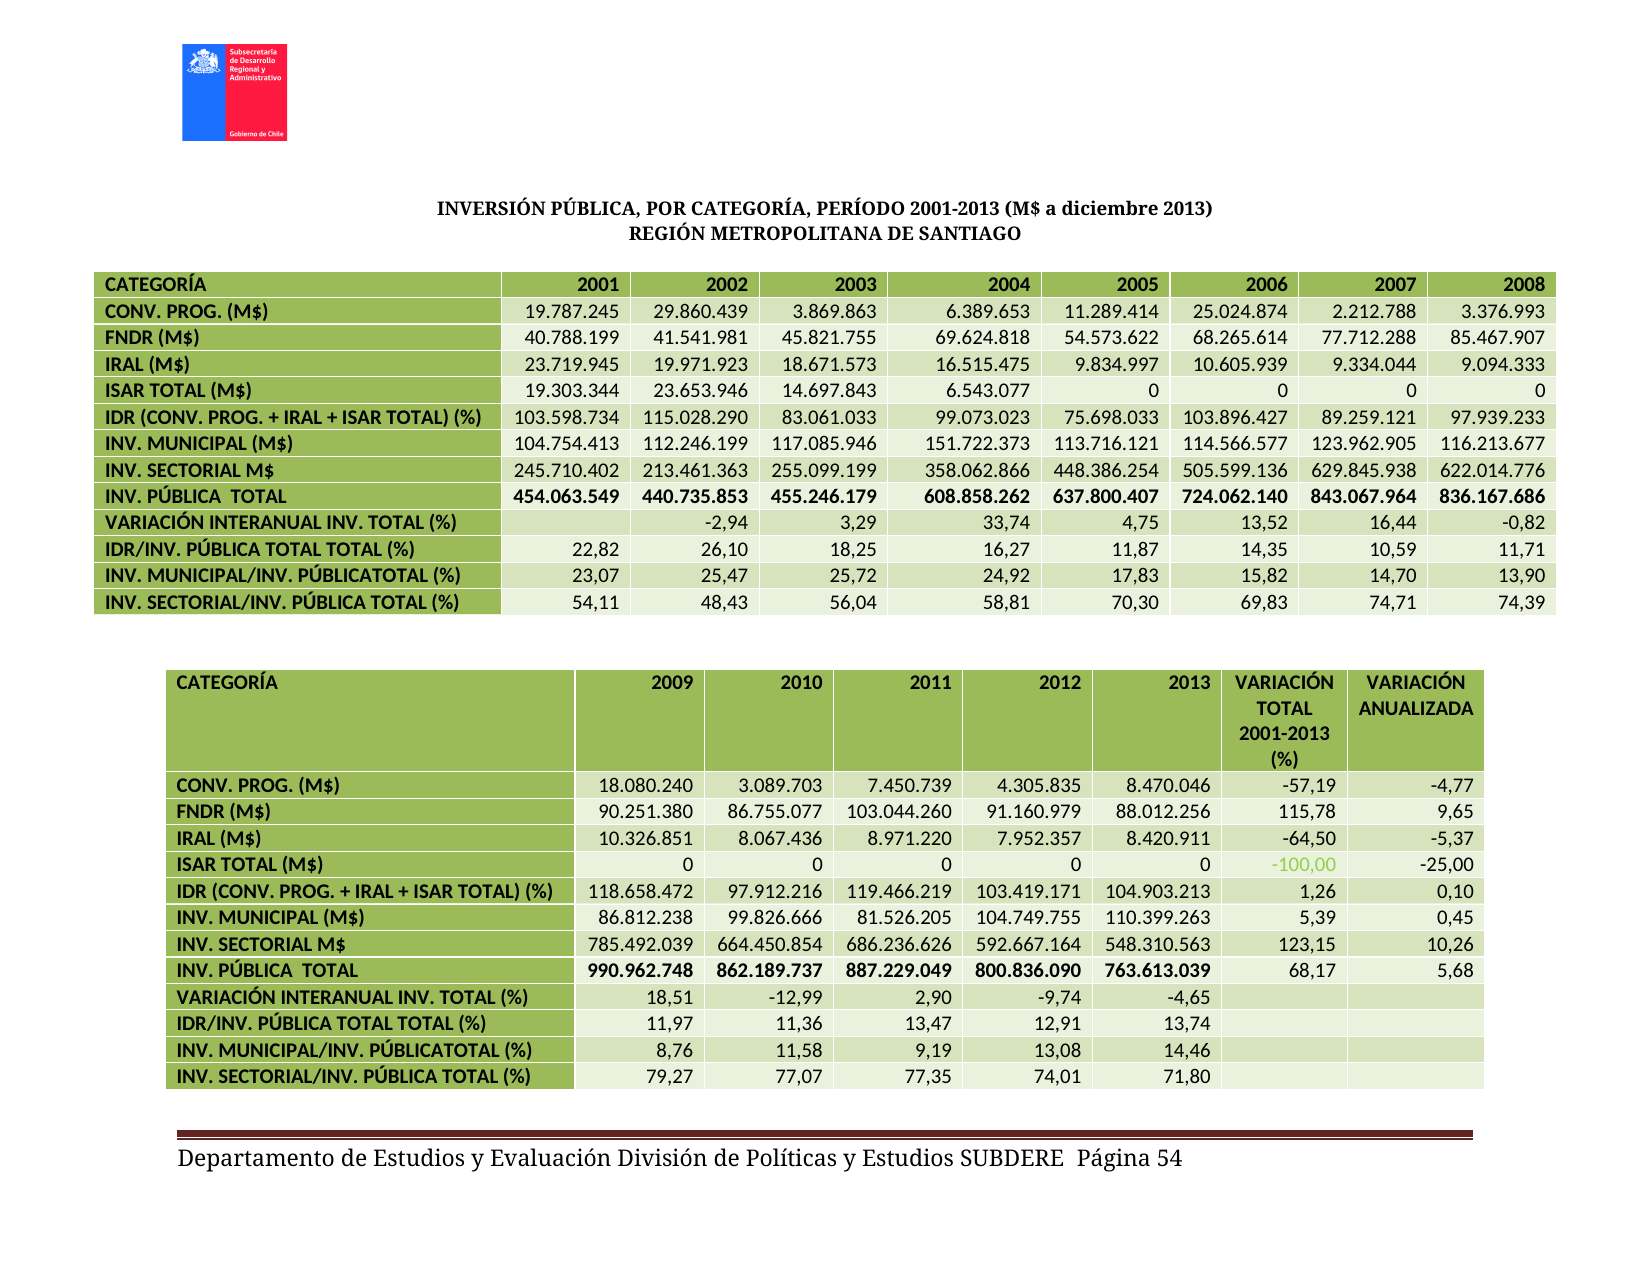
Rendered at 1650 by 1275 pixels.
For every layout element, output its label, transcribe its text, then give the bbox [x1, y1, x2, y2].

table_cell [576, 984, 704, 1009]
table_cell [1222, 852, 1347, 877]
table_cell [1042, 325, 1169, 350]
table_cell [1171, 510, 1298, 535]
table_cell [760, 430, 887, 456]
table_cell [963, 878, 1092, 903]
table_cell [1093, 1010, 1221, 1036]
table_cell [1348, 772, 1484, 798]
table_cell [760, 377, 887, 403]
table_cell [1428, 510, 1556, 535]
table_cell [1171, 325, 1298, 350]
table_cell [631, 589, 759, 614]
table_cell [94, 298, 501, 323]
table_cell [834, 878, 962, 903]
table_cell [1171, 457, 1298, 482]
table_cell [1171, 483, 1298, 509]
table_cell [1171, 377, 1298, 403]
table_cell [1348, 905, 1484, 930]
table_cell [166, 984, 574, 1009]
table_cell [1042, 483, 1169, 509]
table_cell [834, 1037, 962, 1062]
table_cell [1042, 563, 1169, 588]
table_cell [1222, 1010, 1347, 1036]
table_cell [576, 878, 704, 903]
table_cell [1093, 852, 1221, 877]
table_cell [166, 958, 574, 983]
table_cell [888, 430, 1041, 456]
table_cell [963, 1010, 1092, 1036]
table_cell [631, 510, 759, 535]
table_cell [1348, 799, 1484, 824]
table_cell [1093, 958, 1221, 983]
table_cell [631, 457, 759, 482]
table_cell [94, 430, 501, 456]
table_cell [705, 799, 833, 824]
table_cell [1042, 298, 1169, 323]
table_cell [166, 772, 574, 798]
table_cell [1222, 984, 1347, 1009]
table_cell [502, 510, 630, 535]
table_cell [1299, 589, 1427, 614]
text INVERSIÓN PÚBLICA, POR CATEGORÍA, PERÍODO 2001-2013 (M$ a diciembre 2013) [177, 195, 1473, 220]
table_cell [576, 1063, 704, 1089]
text REGIÓN METROPOLITANA DE SANTIAGO [177, 220, 1473, 246]
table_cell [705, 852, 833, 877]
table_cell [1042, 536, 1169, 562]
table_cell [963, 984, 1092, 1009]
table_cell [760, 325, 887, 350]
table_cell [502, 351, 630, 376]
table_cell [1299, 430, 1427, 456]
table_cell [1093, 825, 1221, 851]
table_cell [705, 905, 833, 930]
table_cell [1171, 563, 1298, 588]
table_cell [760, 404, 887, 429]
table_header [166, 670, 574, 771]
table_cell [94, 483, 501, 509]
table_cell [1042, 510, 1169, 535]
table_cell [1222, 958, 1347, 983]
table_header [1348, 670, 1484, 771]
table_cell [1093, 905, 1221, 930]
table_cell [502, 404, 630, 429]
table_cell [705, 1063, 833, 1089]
picture [182, 44, 288, 141]
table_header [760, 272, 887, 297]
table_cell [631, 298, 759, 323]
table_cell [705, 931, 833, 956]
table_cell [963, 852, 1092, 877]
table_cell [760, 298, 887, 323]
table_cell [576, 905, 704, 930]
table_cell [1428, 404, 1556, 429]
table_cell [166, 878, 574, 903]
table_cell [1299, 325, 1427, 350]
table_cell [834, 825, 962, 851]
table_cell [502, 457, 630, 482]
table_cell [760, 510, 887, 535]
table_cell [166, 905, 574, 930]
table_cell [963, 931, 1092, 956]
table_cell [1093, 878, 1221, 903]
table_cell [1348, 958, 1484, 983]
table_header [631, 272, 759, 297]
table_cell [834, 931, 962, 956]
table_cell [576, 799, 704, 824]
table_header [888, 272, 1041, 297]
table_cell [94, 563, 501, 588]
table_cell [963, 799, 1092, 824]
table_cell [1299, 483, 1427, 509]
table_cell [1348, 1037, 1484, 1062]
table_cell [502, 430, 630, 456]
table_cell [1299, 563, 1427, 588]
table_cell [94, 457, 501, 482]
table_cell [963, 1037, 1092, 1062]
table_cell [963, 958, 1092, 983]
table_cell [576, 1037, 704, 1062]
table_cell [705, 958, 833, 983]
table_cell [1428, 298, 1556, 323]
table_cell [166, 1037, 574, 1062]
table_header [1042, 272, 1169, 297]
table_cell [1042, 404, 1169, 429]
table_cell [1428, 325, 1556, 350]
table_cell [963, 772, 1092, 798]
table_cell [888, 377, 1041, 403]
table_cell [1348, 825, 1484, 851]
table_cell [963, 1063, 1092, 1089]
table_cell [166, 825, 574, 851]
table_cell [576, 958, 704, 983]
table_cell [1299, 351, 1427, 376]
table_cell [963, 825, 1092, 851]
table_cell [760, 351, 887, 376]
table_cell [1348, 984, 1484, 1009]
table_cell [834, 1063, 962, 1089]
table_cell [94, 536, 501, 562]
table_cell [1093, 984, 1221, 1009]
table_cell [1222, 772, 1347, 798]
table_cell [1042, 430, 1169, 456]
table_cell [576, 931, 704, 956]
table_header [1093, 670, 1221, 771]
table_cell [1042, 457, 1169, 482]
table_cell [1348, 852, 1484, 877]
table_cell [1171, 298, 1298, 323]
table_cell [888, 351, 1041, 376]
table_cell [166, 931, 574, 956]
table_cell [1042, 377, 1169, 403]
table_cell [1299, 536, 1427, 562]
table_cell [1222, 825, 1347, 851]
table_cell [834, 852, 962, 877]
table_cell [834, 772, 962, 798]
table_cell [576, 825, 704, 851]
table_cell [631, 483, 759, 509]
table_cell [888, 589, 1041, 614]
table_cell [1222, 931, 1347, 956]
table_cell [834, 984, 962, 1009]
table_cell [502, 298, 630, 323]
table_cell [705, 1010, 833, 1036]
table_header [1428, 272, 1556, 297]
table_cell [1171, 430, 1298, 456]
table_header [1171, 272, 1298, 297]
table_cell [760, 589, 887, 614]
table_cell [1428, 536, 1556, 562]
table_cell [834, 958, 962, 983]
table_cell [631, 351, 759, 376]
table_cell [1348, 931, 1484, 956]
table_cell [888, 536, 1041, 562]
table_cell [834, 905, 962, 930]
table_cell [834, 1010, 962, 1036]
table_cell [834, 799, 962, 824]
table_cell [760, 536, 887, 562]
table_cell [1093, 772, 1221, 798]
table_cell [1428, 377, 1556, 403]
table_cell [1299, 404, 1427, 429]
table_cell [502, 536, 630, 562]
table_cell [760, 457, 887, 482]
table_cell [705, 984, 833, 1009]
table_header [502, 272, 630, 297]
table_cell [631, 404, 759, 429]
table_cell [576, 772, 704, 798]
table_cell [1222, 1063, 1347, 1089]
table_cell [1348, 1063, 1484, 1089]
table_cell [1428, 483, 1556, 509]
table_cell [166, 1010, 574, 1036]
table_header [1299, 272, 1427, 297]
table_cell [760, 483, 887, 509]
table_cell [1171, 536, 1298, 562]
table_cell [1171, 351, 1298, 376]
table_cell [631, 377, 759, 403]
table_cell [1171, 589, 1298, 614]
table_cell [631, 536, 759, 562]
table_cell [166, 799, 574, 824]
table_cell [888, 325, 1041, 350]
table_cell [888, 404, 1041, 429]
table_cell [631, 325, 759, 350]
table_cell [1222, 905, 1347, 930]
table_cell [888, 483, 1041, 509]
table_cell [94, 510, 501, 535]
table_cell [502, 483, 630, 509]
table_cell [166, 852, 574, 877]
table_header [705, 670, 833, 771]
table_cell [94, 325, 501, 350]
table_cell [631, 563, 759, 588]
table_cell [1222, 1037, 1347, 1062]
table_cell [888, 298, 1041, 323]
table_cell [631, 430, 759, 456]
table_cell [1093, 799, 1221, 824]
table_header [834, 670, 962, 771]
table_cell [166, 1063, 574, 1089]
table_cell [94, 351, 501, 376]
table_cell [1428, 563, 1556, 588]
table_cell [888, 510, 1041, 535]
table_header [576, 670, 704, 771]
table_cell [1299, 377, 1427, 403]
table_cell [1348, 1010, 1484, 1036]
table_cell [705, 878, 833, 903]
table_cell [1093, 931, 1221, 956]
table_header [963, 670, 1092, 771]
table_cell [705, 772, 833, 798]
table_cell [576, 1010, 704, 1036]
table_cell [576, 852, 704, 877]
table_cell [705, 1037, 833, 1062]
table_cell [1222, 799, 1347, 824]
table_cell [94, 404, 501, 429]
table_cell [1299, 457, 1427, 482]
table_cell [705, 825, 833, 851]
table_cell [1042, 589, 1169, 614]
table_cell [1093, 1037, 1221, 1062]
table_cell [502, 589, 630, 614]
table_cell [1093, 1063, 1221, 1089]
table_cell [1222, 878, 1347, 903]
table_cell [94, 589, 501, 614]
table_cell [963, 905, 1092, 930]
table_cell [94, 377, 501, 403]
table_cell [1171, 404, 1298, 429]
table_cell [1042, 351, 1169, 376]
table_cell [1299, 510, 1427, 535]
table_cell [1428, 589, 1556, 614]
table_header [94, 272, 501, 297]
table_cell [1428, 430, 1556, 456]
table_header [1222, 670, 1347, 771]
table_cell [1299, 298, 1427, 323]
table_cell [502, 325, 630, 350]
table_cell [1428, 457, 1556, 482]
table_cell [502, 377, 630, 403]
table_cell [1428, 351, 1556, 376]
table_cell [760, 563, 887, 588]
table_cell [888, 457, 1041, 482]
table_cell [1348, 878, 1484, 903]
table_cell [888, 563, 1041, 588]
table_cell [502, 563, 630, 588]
